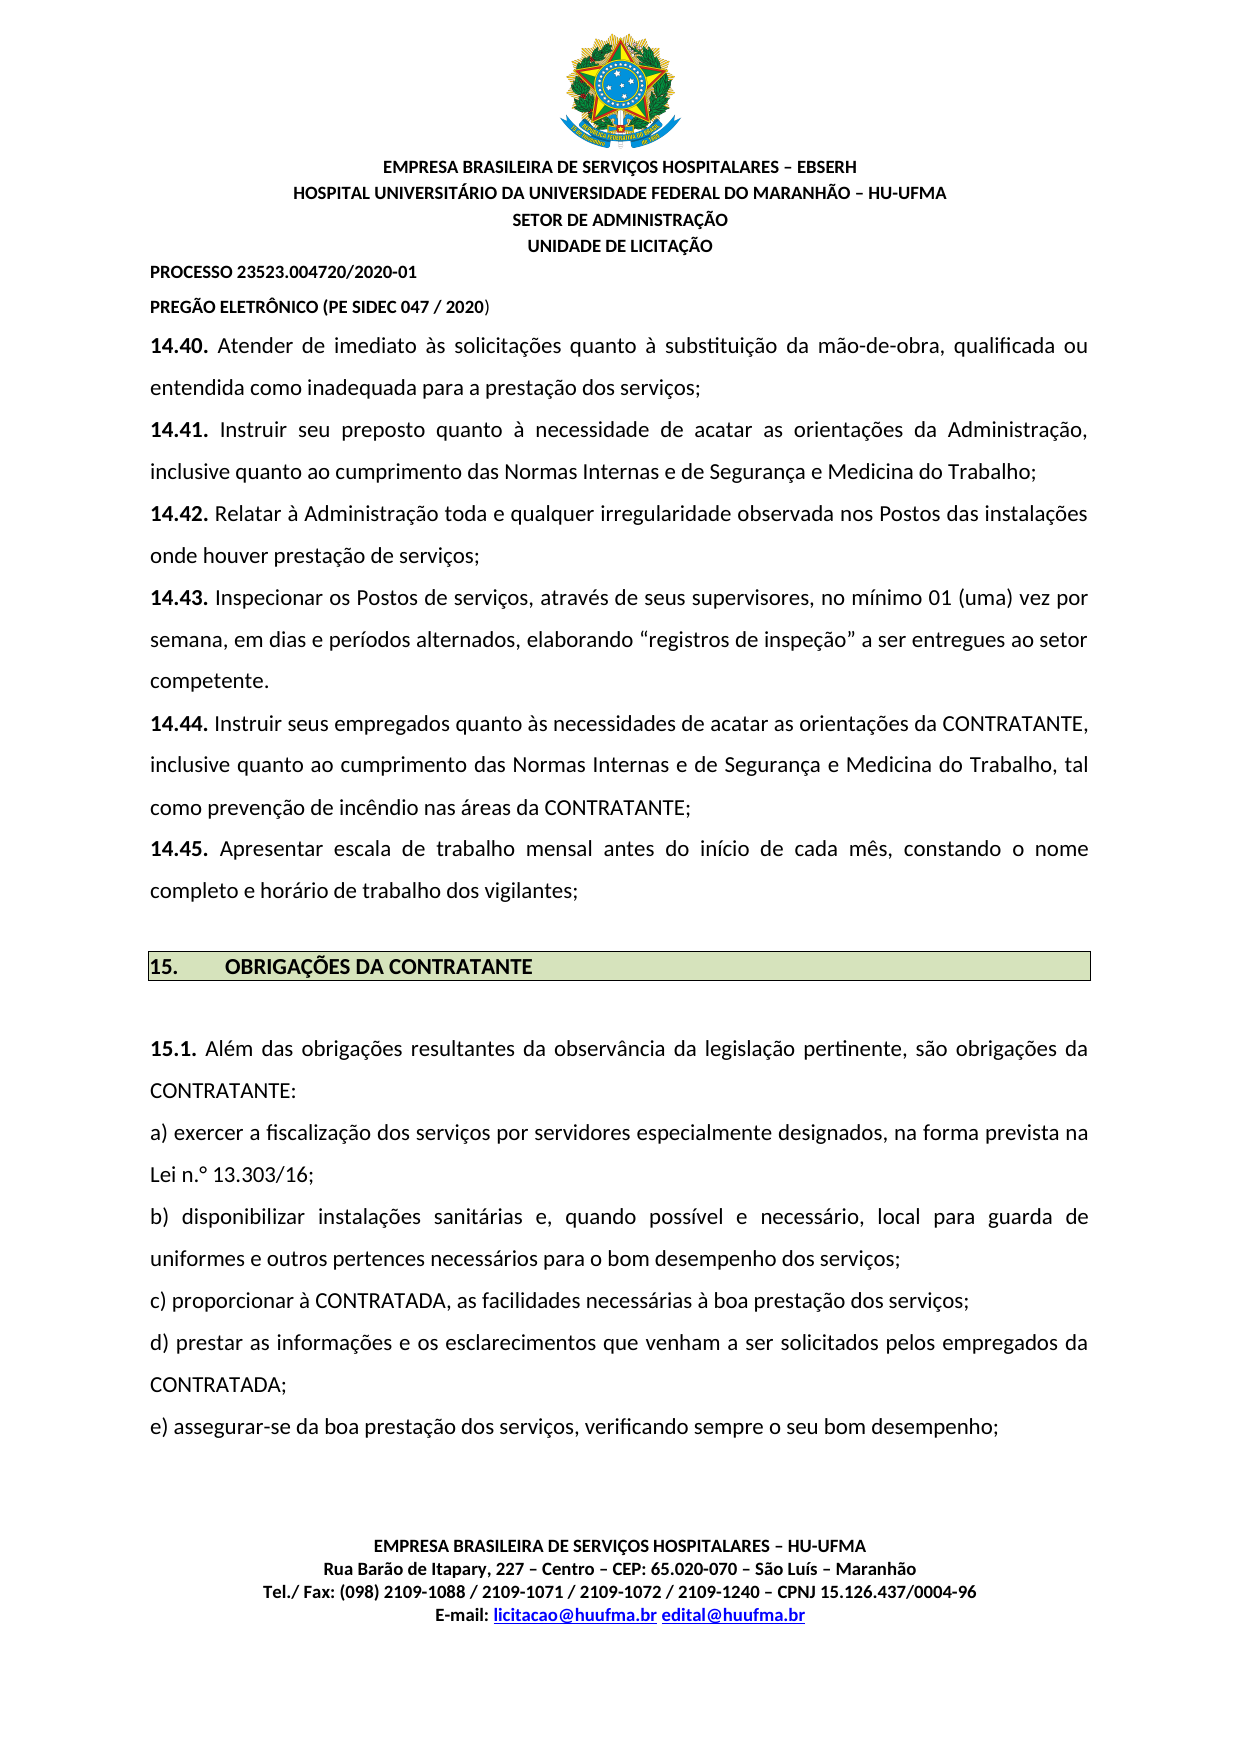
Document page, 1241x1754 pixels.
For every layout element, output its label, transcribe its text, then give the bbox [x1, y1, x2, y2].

text 14.42. Relatar à Administração toda e qualquer irregularidade observada nos Postos das instalações onde houver prestação de serviços; [150, 499, 1090, 569]
list OBRIGAÇÕES DA CONTRATANTE [149, 952, 1090, 980]
text c) proporcionar à CONTRATADA, as facilidades necessárias à boa prestação dos serviços; [150, 1286, 1090, 1314]
text d) prestar as informações e os esclarecimentos que venham a ser solicitados pelos empregados da CONTRATADA; [150, 1328, 1090, 1398]
text 14.44. Instruir seus empregados quanto às necessidades de acatar as orientações da CONTRATANTE, inclusive quanto ao cumprimento das Normas Internas e de Segurança e Medicina do Trabalho, tal como prevenção de incêndio nas áreas da CONTRATANTE; [150, 709, 1090, 821]
text 14.41. Instruir seu preposto quanto à necessidade de acatar as orientações da Administração, inclusive quanto ao cumprimento das Normas Internas e de Segurança e Medicina do Trabalho; [150, 415, 1090, 485]
picture [555, 30, 686, 152]
text 15.1. Além das obrigações resultantes da observância da legislação pertinente, são obrigações da CONTRATANTE: [150, 1034, 1090, 1104]
text e) assegurar-se da boa prestação dos serviços, verificando sempre o seu bom desempenho; [150, 1412, 1090, 1440]
text 14.43. Inspecionar os Postos de serviços, através de seus supervisores, no mínimo 01 (uma) vez por semana, em dias e períodos alternados, elaborando “registros de inspeção” a ser entregues ao setor competente. [150, 583, 1090, 695]
text 14.45. Apresentar escala de trabalho mensal antes do início de cada mês, constando o nome completo e horário de trabalho dos vigilantes; [150, 834, 1090, 904]
text 14.40. Atender de imediato às solicitações quanto à substituição da mão-de-obra, qualificada ou entendida como inadequada para a prestação dos serviços; [150, 331, 1090, 401]
text a) exercer a fiscalização dos serviços por servidores especialmente designados, na forma prevista na Lei n.° 13.303/16; [150, 1118, 1090, 1188]
text b) disponibilizar instalações sanitárias e, quando possível e necessário, local para guarda de uniformes e outros pertences necessários para o bom desempenho dos serviços; [150, 1202, 1090, 1272]
